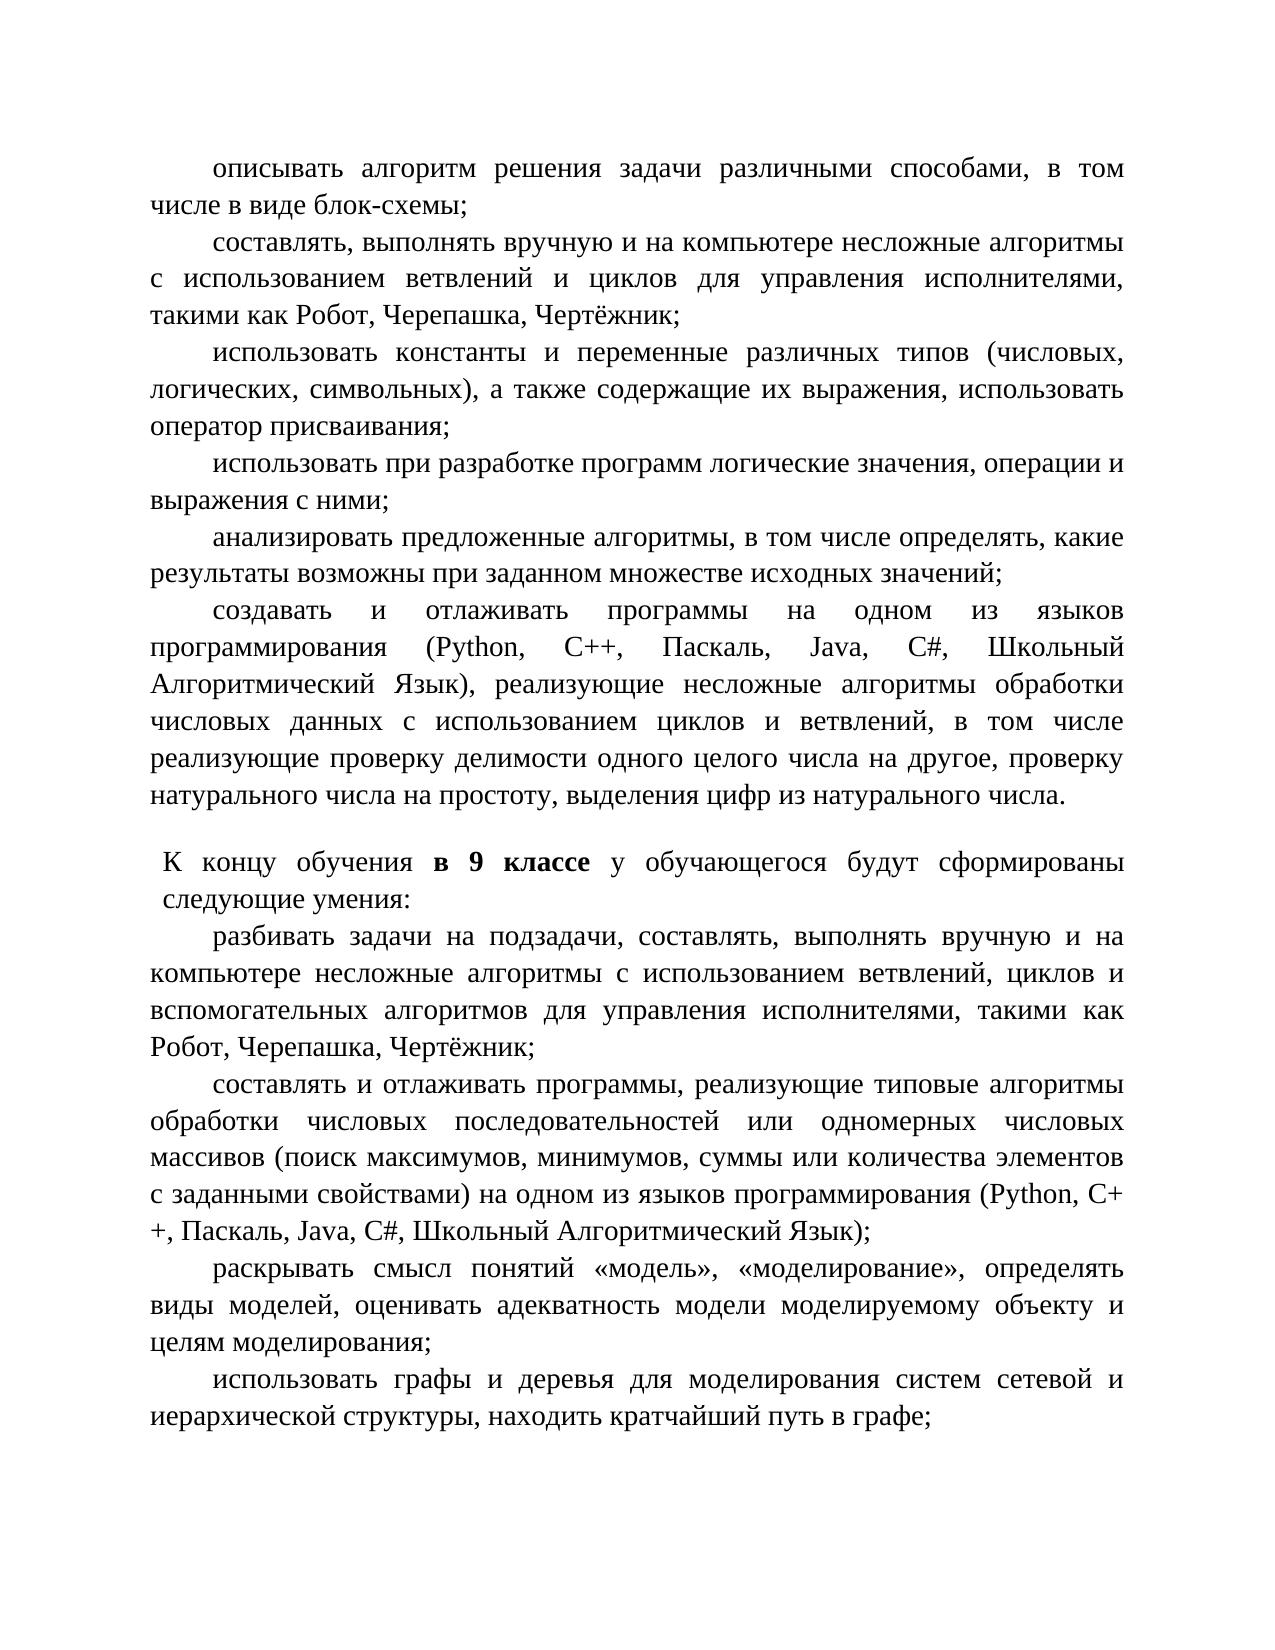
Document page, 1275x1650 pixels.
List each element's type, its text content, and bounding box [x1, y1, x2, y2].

text разбивать задачи на подзадачи, составлять, выполнять вручную и на компьютере несложные алгоритмы с использованием ветвлений, циклов и вспомогательных алгоритмов для управления исполнителями, такими как Робот, Черепашка, Чертёжник; [150, 918, 1125, 1062]
text создавать и отлаживать программы на одном из языков программирования (Python, C++, Паскаль, Java, C#, Школьный Алгоритмический Язык), реализующие несложные алгоритмы обработки числовых данных с использованием циклов и ветвлений, в том числе реализующие проверку делимости одного целого числа на другое, проверку натурального числа на простоту, выделения цифр из натурального числа. [150, 592, 1125, 810]
text использовать константы и переменные различных типов (числовых, логических, символьных), а также содержащие их выражения, использовать оператор присваивания; [150, 334, 1125, 442]
text использовать при разработке программ логические значения, операции и выражения с ними; [150, 445, 1125, 515]
text анализировать предложенные алгоритмы, в том числе определять, какие результаты возможны при заданном множестве исходных значений; [150, 519, 1125, 589]
text раскрывать смысл понятий «модель», «моделирование», определять виды моделей, оценивать адекватность модели моделируемому объекту и целям моделирования; [150, 1250, 1125, 1357]
text составлять и отлаживать программы, реализующие типовые алгоритмы обработки числовых последовательностей или одномерных числовых массивов (поиск максимумов, минимумов, суммы или количества элементов с заданными свойствами) на одном из языков программирования (Python, C++, Паскаль, Java, C#, Школьный Алгоритмический Язык); [150, 1066, 1125, 1247]
text составлять, выполнять вручную и на компьютере несложные алгоритмы с использованием ветвлений и циклов для управления исполнителями, такими как Робот, Черепашка, Чертёжник; [150, 224, 1125, 331]
text описывать алгоритм решения задачи различными способами, в том числе в виде блок-схемы; [150, 150, 1125, 220]
text использовать графы и деревья для моделирования систем сетевой и иерархической структуры, находить кратчайший путь в графе; [150, 1361, 1125, 1431]
text К концу обучения в 9 классе у обучающегося будут сформированы следующие умения: [162, 844, 1125, 915]
